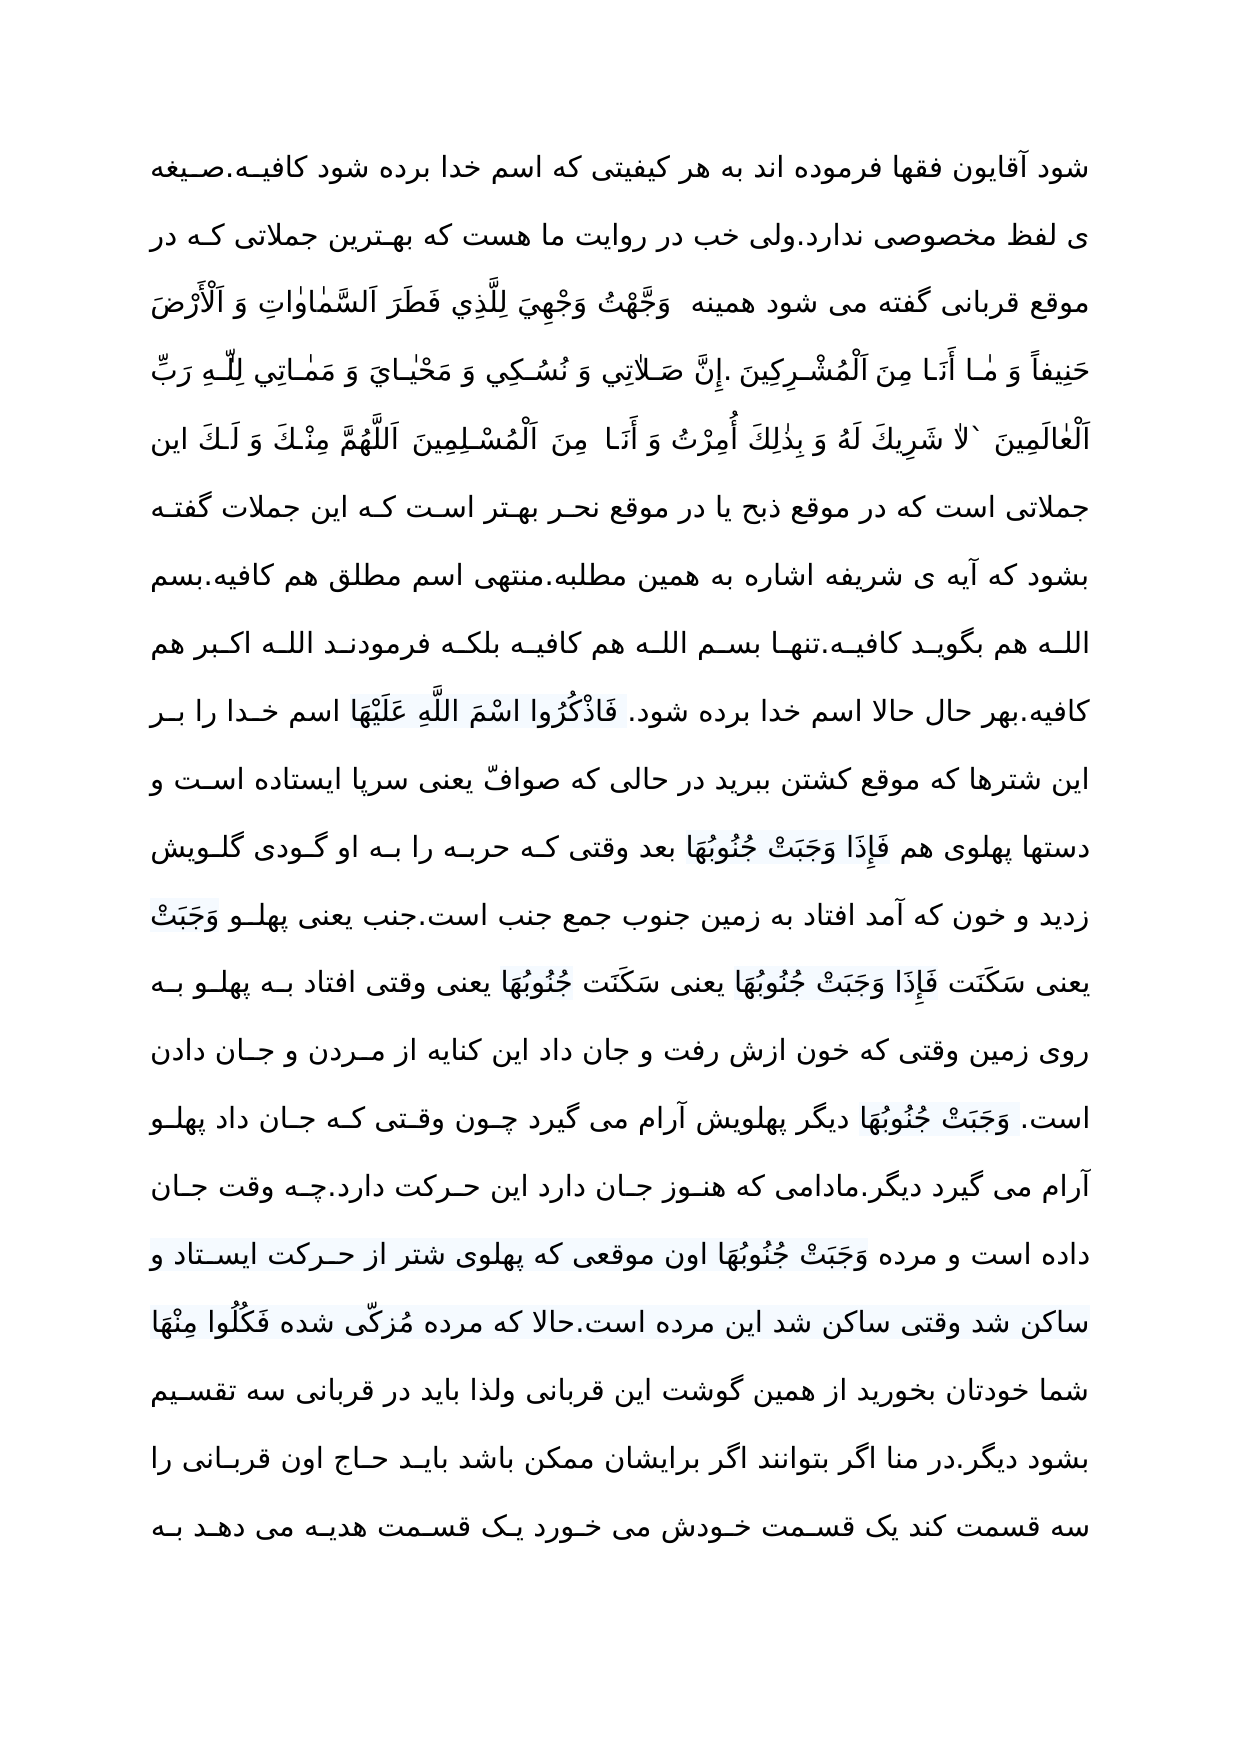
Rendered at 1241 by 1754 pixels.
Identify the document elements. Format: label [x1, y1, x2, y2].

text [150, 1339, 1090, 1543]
text [150, 150, 1090, 1305]
